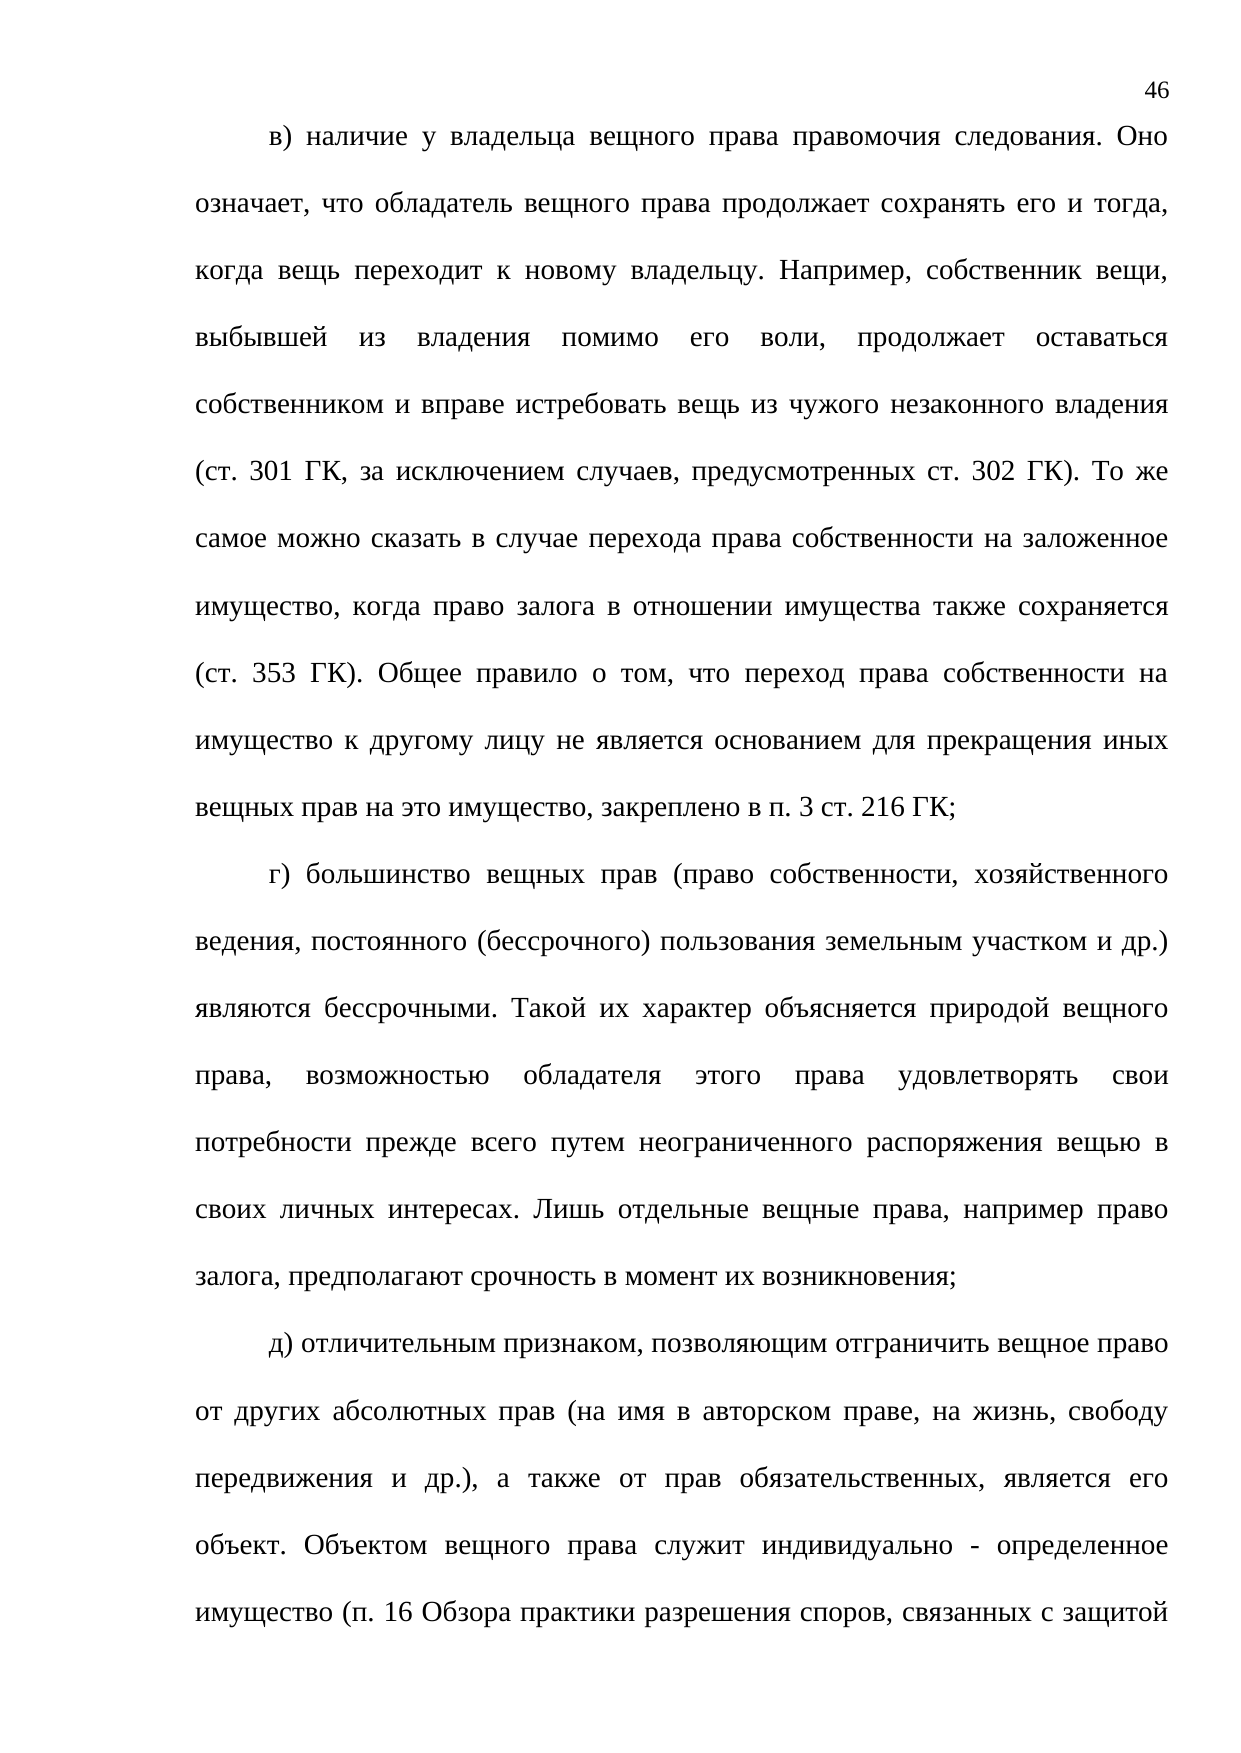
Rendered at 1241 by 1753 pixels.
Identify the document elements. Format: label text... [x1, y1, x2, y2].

text в) наличие у владельца вещного права правомочия следования. Оно означает, что обладатель вещного права продолжает сохранять его и тогда, когда вещь переходит к новому владельцу. Например, собственник вещи, выбывшей из владения помимо его воли, продолжает оставаться собственником и вправе истребовать вещь из чужого незаконного владения (ст. 301 ГК, за исключением случаев, предусмотренных ст. 302 ГК). То же самое можно сказать в случае перехода права собственности на заложенное имущество, когда право залога в отношении имущества также сохраняется (ст. 353 ГК). Общее правило о том, что переход права собственности на имущество к другому лицу не является основанием для прекращения иных вещных прав на это имущество, закреплено в п. 3 ст. 216 ГК; [195, 118, 1169, 822]
text г) большинство вещных прав (право собственности, хозяйственного ведения, постоянного (бессрочного) пользования земельным участком и др.) являются бессрочными. Такой их характер объясняется природой вещного права, возможностью обладателя этого права удовлетворять свои потребности прежде всего путем неограниченного распоряжения вещью в своих личных интересах. Лишь отдельные вещные права, например право залога, предполагают срочность в момент их возникновения; [195, 856, 1169, 1292]
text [195, 1326, 1169, 1627]
